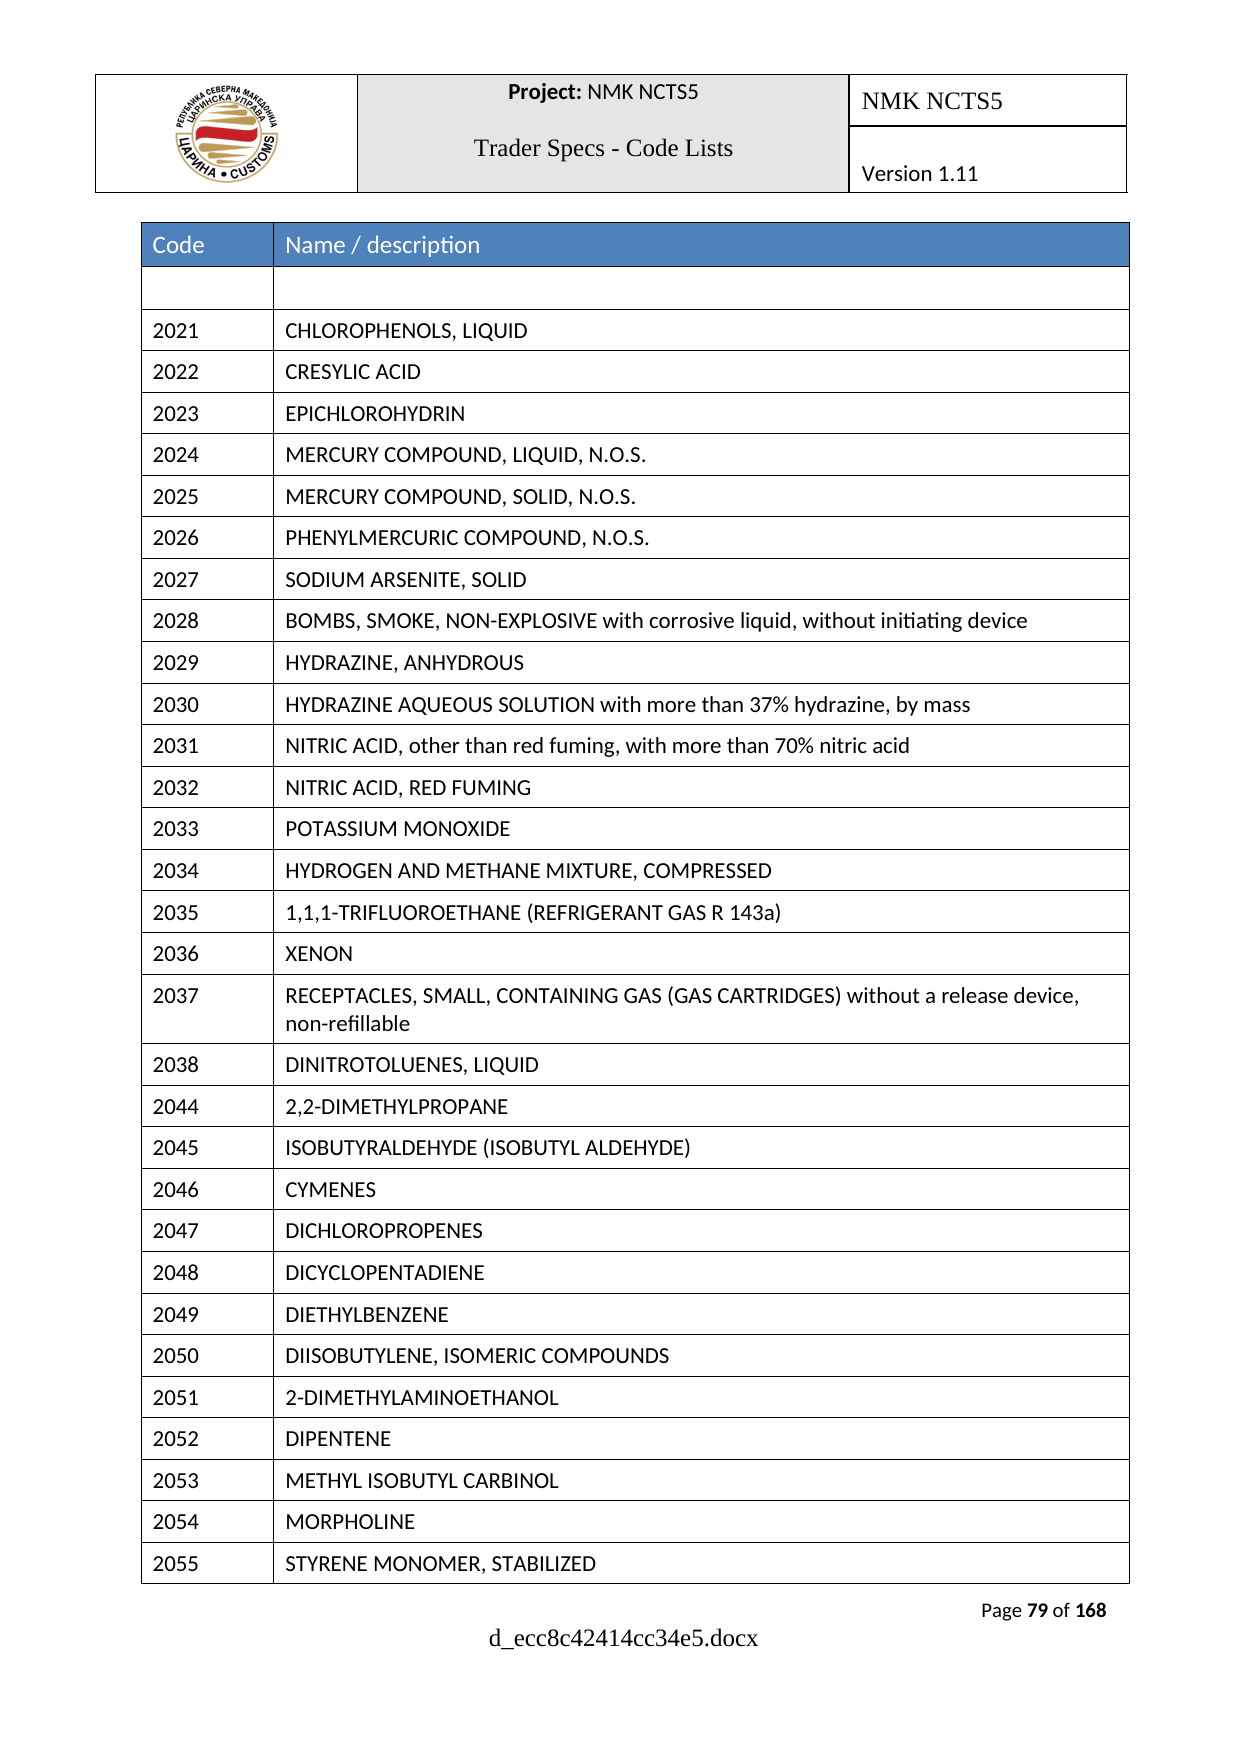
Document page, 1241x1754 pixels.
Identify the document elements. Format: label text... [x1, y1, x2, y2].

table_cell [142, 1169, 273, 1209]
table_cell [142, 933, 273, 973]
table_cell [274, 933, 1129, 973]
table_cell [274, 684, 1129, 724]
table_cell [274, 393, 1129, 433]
table_header Name / description [274, 223, 1129, 266]
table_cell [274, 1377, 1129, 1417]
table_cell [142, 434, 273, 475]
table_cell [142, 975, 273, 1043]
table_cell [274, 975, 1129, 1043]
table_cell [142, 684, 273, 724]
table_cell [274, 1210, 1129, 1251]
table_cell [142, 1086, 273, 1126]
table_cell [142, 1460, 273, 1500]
picture [169, 75, 284, 192]
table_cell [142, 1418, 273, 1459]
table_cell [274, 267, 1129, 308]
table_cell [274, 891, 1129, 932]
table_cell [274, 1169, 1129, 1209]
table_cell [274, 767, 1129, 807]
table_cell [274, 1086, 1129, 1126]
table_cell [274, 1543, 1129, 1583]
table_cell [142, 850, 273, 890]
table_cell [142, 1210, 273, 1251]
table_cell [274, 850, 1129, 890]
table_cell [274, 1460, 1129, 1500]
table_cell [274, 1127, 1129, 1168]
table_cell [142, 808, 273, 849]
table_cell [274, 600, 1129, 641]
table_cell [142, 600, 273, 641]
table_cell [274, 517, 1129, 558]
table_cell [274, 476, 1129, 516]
table_header Code [142, 223, 273, 266]
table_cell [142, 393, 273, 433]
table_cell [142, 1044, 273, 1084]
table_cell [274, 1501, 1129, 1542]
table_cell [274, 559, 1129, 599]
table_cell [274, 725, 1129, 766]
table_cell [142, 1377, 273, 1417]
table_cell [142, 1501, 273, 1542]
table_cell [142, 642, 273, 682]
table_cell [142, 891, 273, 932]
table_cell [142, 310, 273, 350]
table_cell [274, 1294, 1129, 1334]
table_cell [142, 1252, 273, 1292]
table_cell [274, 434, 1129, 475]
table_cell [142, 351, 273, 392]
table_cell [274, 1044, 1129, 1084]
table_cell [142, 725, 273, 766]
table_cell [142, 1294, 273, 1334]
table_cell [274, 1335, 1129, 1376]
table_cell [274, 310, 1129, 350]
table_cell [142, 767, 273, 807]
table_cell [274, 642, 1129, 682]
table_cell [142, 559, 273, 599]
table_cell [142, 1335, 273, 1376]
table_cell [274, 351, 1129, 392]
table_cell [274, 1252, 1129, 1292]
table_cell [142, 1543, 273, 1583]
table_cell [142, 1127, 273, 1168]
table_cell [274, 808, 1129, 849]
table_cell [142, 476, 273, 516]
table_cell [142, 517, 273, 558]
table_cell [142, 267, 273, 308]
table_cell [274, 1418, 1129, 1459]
